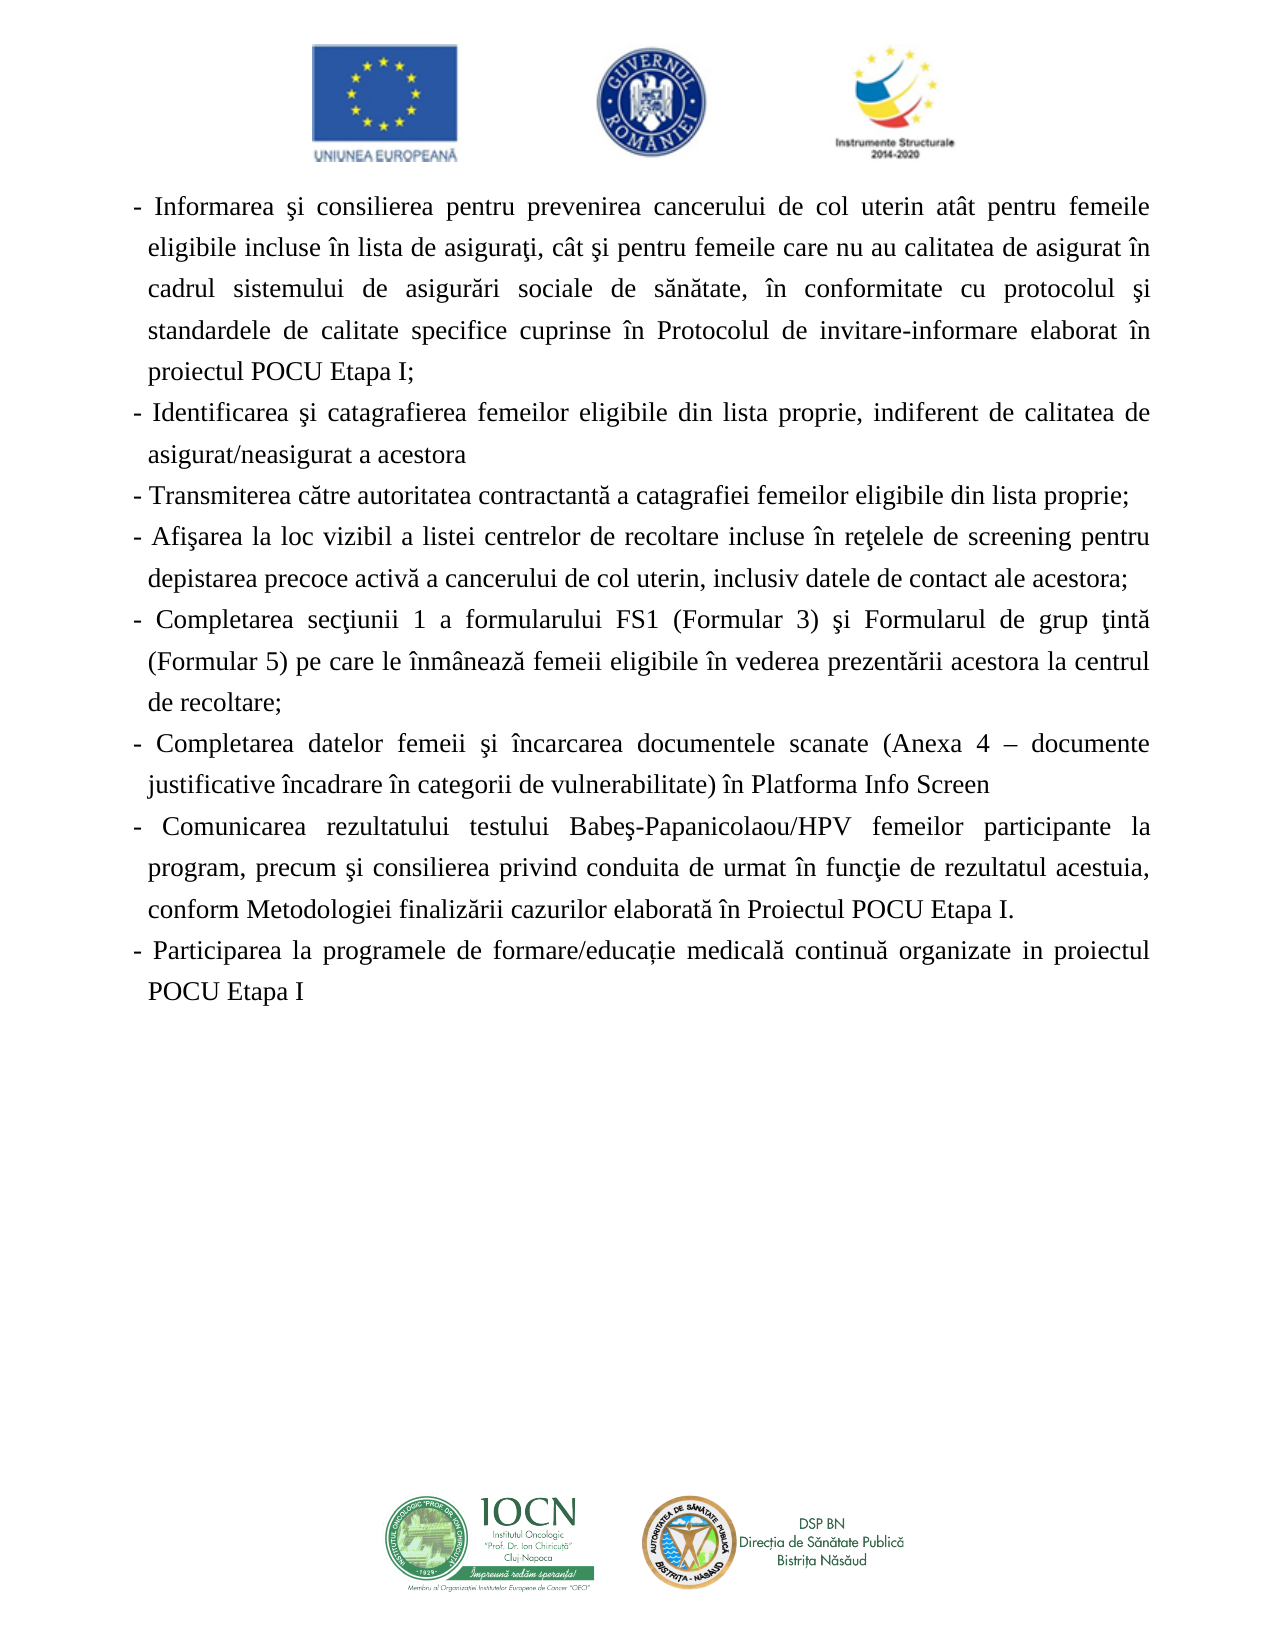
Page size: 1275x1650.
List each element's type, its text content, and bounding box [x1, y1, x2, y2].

text - Comunicarea rezultatului testului Babeş-Papanicolaou/HPV femeilor participante la program, precum şi consilierea privind conduita de urmat în funcţie de rezultatul acestuia, conform Metodologiei finalizării cazurilor elaborată în Proiectul POCU Etapa I. [133, 810, 1152, 924]
text - Completarea datelor femeii şi încarcarea documentele scanate (Anexa 4 – documente justificative încadrare în categorii de vulnerabilitate) în Platforma Info Screen [133, 727, 1152, 800]
picture [312, 44, 973, 162]
picture [381, 1492, 904, 1592]
text - Informarea şi consilierea pentru prevenirea cancerului de col uterin atât pentru femeile eligibile incluse în lista de asiguraţi, cât şi pentru femeile care nu au calitatea de asigurat în cadrul sistemului de asigurări sociale de sănătate, în conformitate cu protocolul şi standardele de calitate specifice cuprinse în Protocolul de invitare-informare elaborat în proiectul POCU Etapa I; [133, 190, 1152, 386]
text - Completarea secţiunii 1 a formularului FS1 (Formular 3) şi Formularul de grup ţintă (Formular 5) pe care le înmânează femeii eligibile în vederea prezentării acestora la centrul de recoltare; [133, 603, 1152, 717]
text - Afişarea la loc vizibil a listei centrelor de recoltare incluse în reţelele de screening pentru depistarea precoce activă a cancerului de col uterin, inclusiv datele de contact ale acestora; [133, 521, 1152, 593]
text - Identificarea şi catagrafierea femeilor eligibile din lista proprie, indiferent de calitatea de asigurat/neasigurat a acestora [133, 396, 1152, 469]
text - Transmiterea către autoritatea contractantă a catagrafiei femeilor eligibile din lista proprie; [133, 479, 1152, 510]
text - Participarea la programele de formare/educație medicală continuă organizate in proiectul POCU Etapa I [133, 934, 1152, 1007]
